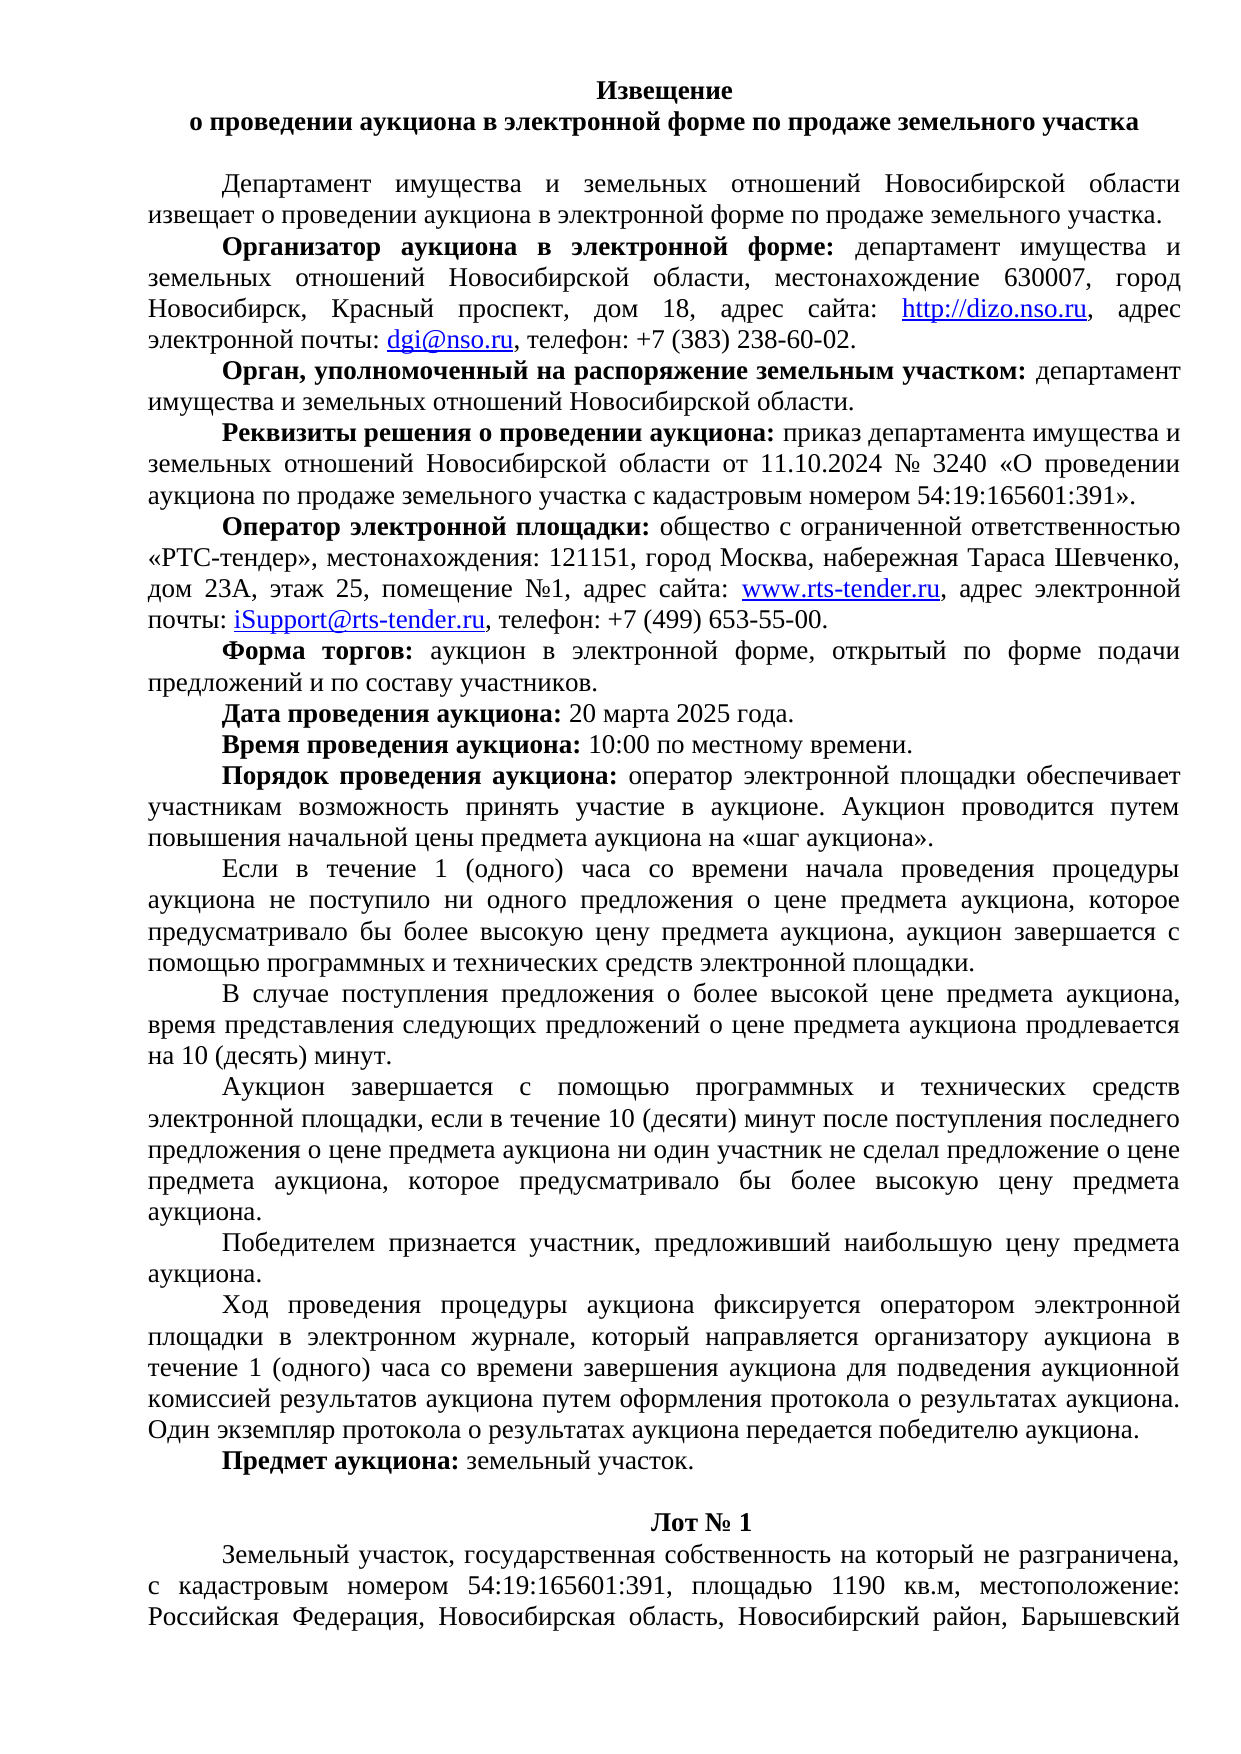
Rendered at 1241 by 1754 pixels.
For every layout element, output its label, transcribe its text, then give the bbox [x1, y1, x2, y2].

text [148, 1538, 1181, 1631]
text Если в течение 1 (одного) часа со времени начала проведения процедуры аукциона не поступило ни одного предложения о цене предмета аукциона, которое предусматривало бы более высокую цену предмета аукциона, аукцион завершается с помощью программных и технических средств электронной площадки. [148, 852, 1181, 977]
text Лот № 1 [148, 1507, 1181, 1538]
text Победителем признается участник, предложивший наибольшую цену предмета аукциона. [148, 1226, 1181, 1288]
text Реквизиты решения о проведении аукциона: приказ департамента имущества и земельных отношений Новосибирской области от 11.10.2024 № 3240 «О проведении аукциона по продаже земельного участка с кадастровым номером 54:19:165601:391». [148, 416, 1181, 510]
text Департамент имущества и земельных отношений Новосибирской области извещает о проведении аукциона в электронной форме по продаже земельного участка. [148, 167, 1181, 229]
text Извещение [148, 74, 1181, 105]
text В случае поступления предложения о более высокой цене предмета аукциона, время представления следующих предложений о цене предмета аукциона продлевается на 10 (десять) минут. [148, 977, 1181, 1071]
text Форма торгов: аукцион в электронной форме, открытый по форме подачи предложений и по составу участников. [148, 634, 1181, 697]
text Ход проведения процедуры аукциона фиксируется оператором электронной площадки в электронном журнале, который направляется организатору аукциона в течение 1 (одного) часа со времени завершения аукциона для подведения аукционной комиссией результатов аукциона путем оформления протокола о результатах аукциона. Один экземпляр протокола о результатах аукциона передается победителю аукциона. [148, 1288, 1181, 1444]
text Время проведения аукциона: 10:00 по местному времени. [148, 728, 1181, 759]
text Орган, уполномоченный на распоряжение земельным участком: департамент имущества и земельных отношений Новосибирской области. [148, 354, 1181, 416]
text Предмет аукциона: земельный участок. [148, 1444, 1181, 1475]
text о проведении аукциона в электронной форме по продаже земельного участка [148, 105, 1181, 136]
text Оператор электронной площадки: общество с ограниченной ответственностью «РТС-тендер», местонахождения: 121151, город Москва, набережная Тараса Шевченко, дом 23А, этаж 25, помещение №1, адрес сайта: www.rts-tender.ru, адрес электронной почты: iSupport@rts-tender.ru, телефон: +7 (499) 653-55-00. [148, 510, 1181, 634]
text Порядок проведения аукциона: оператор электронной площадки обеспечивает участникам возможность принять участие в аукционе. Аукцион проводится путем повышения начальной цены предмета аукциона на «шаг аукциона». [148, 759, 1181, 852]
text Организатор аукциона в электронной форме: департамент имущества и земельных отношений Новосибирской области, местонахождение 630007, город Новосибирск, Красный проспект, дом 18, адрес сайта: http://dizo.nso.ru, адрес электронной почты: dgi@nso.ru, телефон: +7 (383) 238-60-02. [148, 229, 1181, 354]
text Дата проведения аукциона: 20 марта 2025 года. [148, 697, 1181, 728]
text Аукцион завершается с помощью программных и технических средств электронной площадки, если в течение 10 (десяти) минут после поступления последнего предложения о цене предмета аукциона ни один участник не сделал предложение о цене предмета аукциона, которое предусматривало бы более высокую цену предмета аукциона. [148, 1071, 1181, 1226]
